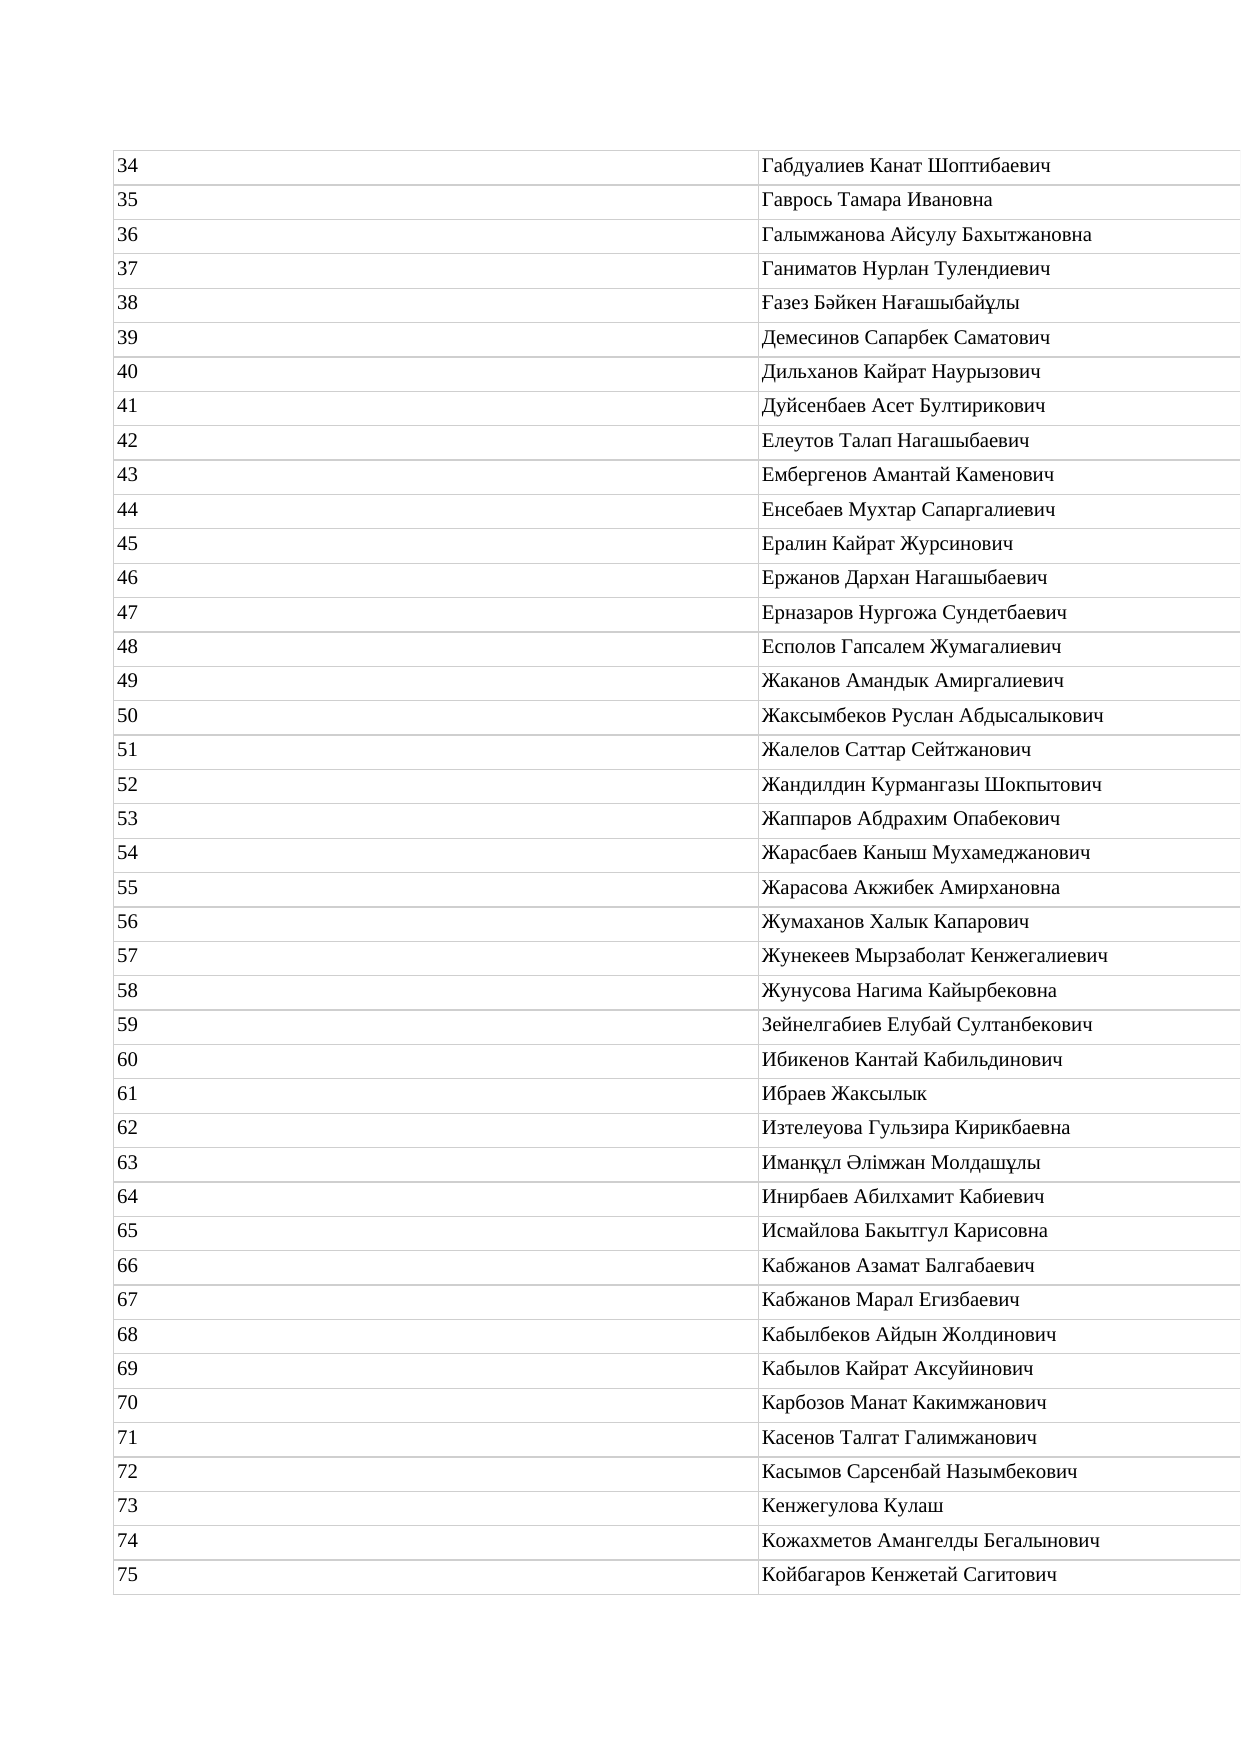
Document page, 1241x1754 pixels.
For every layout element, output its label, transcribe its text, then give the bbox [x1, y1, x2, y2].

table_cell Иманқұл Әлімжан Молдашұлы [759, 1148, 1240, 1181]
table_cell 64 [114, 1183, 758, 1216]
table_cell 48 [114, 633, 758, 666]
table_cell Касымов Сарсенбай Назымбекович [759, 1458, 1240, 1491]
table_cell 43 [114, 461, 758, 494]
table_cell 62 [114, 1114, 758, 1147]
table_cell 34 [114, 151, 758, 184]
table_cell Кабжанов Азамат Балгабаевич [759, 1251, 1240, 1284]
table_cell Кожахметов Амангелды Бегалынович [759, 1526, 1240, 1559]
table_cell 56 [114, 908, 758, 941]
table_cell Жарасбаев Каныш Мухамеджанович [759, 839, 1240, 872]
table_cell Дильханов Кайрат Наурызович [759, 358, 1240, 391]
table_cell 60 [114, 1045, 758, 1078]
table_cell 53 [114, 804, 758, 837]
table_cell Дуйсенбаев Асет Бултирикович [759, 392, 1240, 425]
table_cell 49 [114, 667, 758, 700]
table_cell 51 [114, 736, 758, 769]
table_cell Есполов Гапсалем Жумагалиевич [759, 633, 1240, 666]
table_cell 47 [114, 598, 758, 631]
table_cell Карбозов Манат Какимжанович [759, 1389, 1240, 1422]
table_cell Ержанов Дархан Нагашыбаевич [759, 564, 1240, 597]
table_cell Кенжегулова Кулаш [759, 1492, 1240, 1525]
table_cell Жалелов Саттар Сейтжанович [759, 736, 1240, 769]
table_cell 42 [114, 426, 758, 459]
table_cell Жумаханов Халык Капарович [759, 908, 1240, 941]
table_cell Енсебаев Мухтар Сапаргалиевич [759, 495, 1240, 528]
table_cell 73 [114, 1492, 758, 1525]
table_cell Ембергенов Амантай Каменович [759, 461, 1240, 494]
table_cell 65 [114, 1217, 758, 1250]
table_cell Кабылов Кайрат Аксуйинович [759, 1354, 1240, 1387]
table_cell Жандилдин Курмангазы Шокпытович [759, 770, 1240, 803]
table_cell 50 [114, 701, 758, 734]
table_cell 37 [114, 254, 758, 287]
table_cell 67 [114, 1286, 758, 1319]
table_cell 45 [114, 529, 758, 562]
table_cell Зейнелгабиев Елубай Султанбекович [759, 1011, 1240, 1044]
table_cell Жарасова Акжибек Амирхановна [759, 873, 1240, 906]
table_cell 36 [114, 220, 758, 253]
table_cell 59 [114, 1011, 758, 1044]
table_cell Гаврось Тамара Ивановна [759, 186, 1240, 219]
table_cell Ибраев Жаксылык [759, 1079, 1240, 1112]
table_cell Галымжанова Айсулу Бахытжановна [759, 220, 1240, 253]
table_cell Изтелеуова Гульзира Кирикбаевна [759, 1114, 1240, 1147]
table_cell 72 [114, 1458, 758, 1491]
table_cell Жаппаров Абдрахим Опабекович [759, 804, 1240, 837]
table_cell 55 [114, 873, 758, 906]
table_cell 74 [114, 1526, 758, 1559]
table_cell Кабжанов Марал Егизбаевич [759, 1286, 1240, 1319]
table_cell 61 [114, 1079, 758, 1112]
table_cell 38 [114, 289, 758, 322]
table_cell Ибикенов Кантай Кабильдинович [759, 1045, 1240, 1078]
table_cell Жаканов Амандык Амиргалиевич [759, 667, 1240, 700]
table_cell 57 [114, 942, 758, 975]
table_cell Жунекеев Мырзаболат Кенжегалиевич [759, 942, 1240, 975]
table_cell Койбагаров Кенжетай Сагитович [759, 1561, 1240, 1594]
table_cell 41 [114, 392, 758, 425]
table_cell Габдуалиев Канат Шоптибаевич [759, 151, 1240, 184]
table_cell Ералин Кайрат Журсинович [759, 529, 1240, 562]
table_cell 54 [114, 839, 758, 872]
table_cell 46 [114, 564, 758, 597]
table_cell Ғазез Бәйкен Нағашыбайұлы [759, 289, 1240, 322]
table_cell Кабылбеков Айдын Жолдинович [759, 1320, 1240, 1353]
table_cell Инирбаев Абилхамит Кабиевич [759, 1183, 1240, 1216]
table_cell 39 [114, 323, 758, 356]
table_cell Ганиматов Нурлан Тулендиевич [759, 254, 1240, 287]
table_cell Елеутов Талап Нагашыбаевич [759, 426, 1240, 459]
table_cell Касенов Талгат Галимжанович [759, 1423, 1240, 1456]
table_cell 70 [114, 1389, 758, 1422]
table_cell 69 [114, 1354, 758, 1387]
table_cell 71 [114, 1423, 758, 1456]
table_cell 75 [114, 1561, 758, 1594]
table_cell Ерназаров Нургожа Сундетбаевич [759, 598, 1240, 631]
table_cell 63 [114, 1148, 758, 1181]
table_cell 52 [114, 770, 758, 803]
table_cell 66 [114, 1251, 758, 1284]
table_cell 58 [114, 976, 758, 1009]
table_cell 40 [114, 358, 758, 391]
table_cell 35 [114, 186, 758, 219]
table_cell Жунусова Нагима Кайырбековна [759, 976, 1240, 1009]
table_cell 68 [114, 1320, 758, 1353]
table_cell Жаксымбеков Руслан Абдысалыкович [759, 701, 1240, 734]
table_cell Исмайлова Бакытгул Карисовна [759, 1217, 1240, 1250]
table_cell Демесинов Сапарбек Саматович [759, 323, 1240, 356]
table_cell 44 [114, 495, 758, 528]
